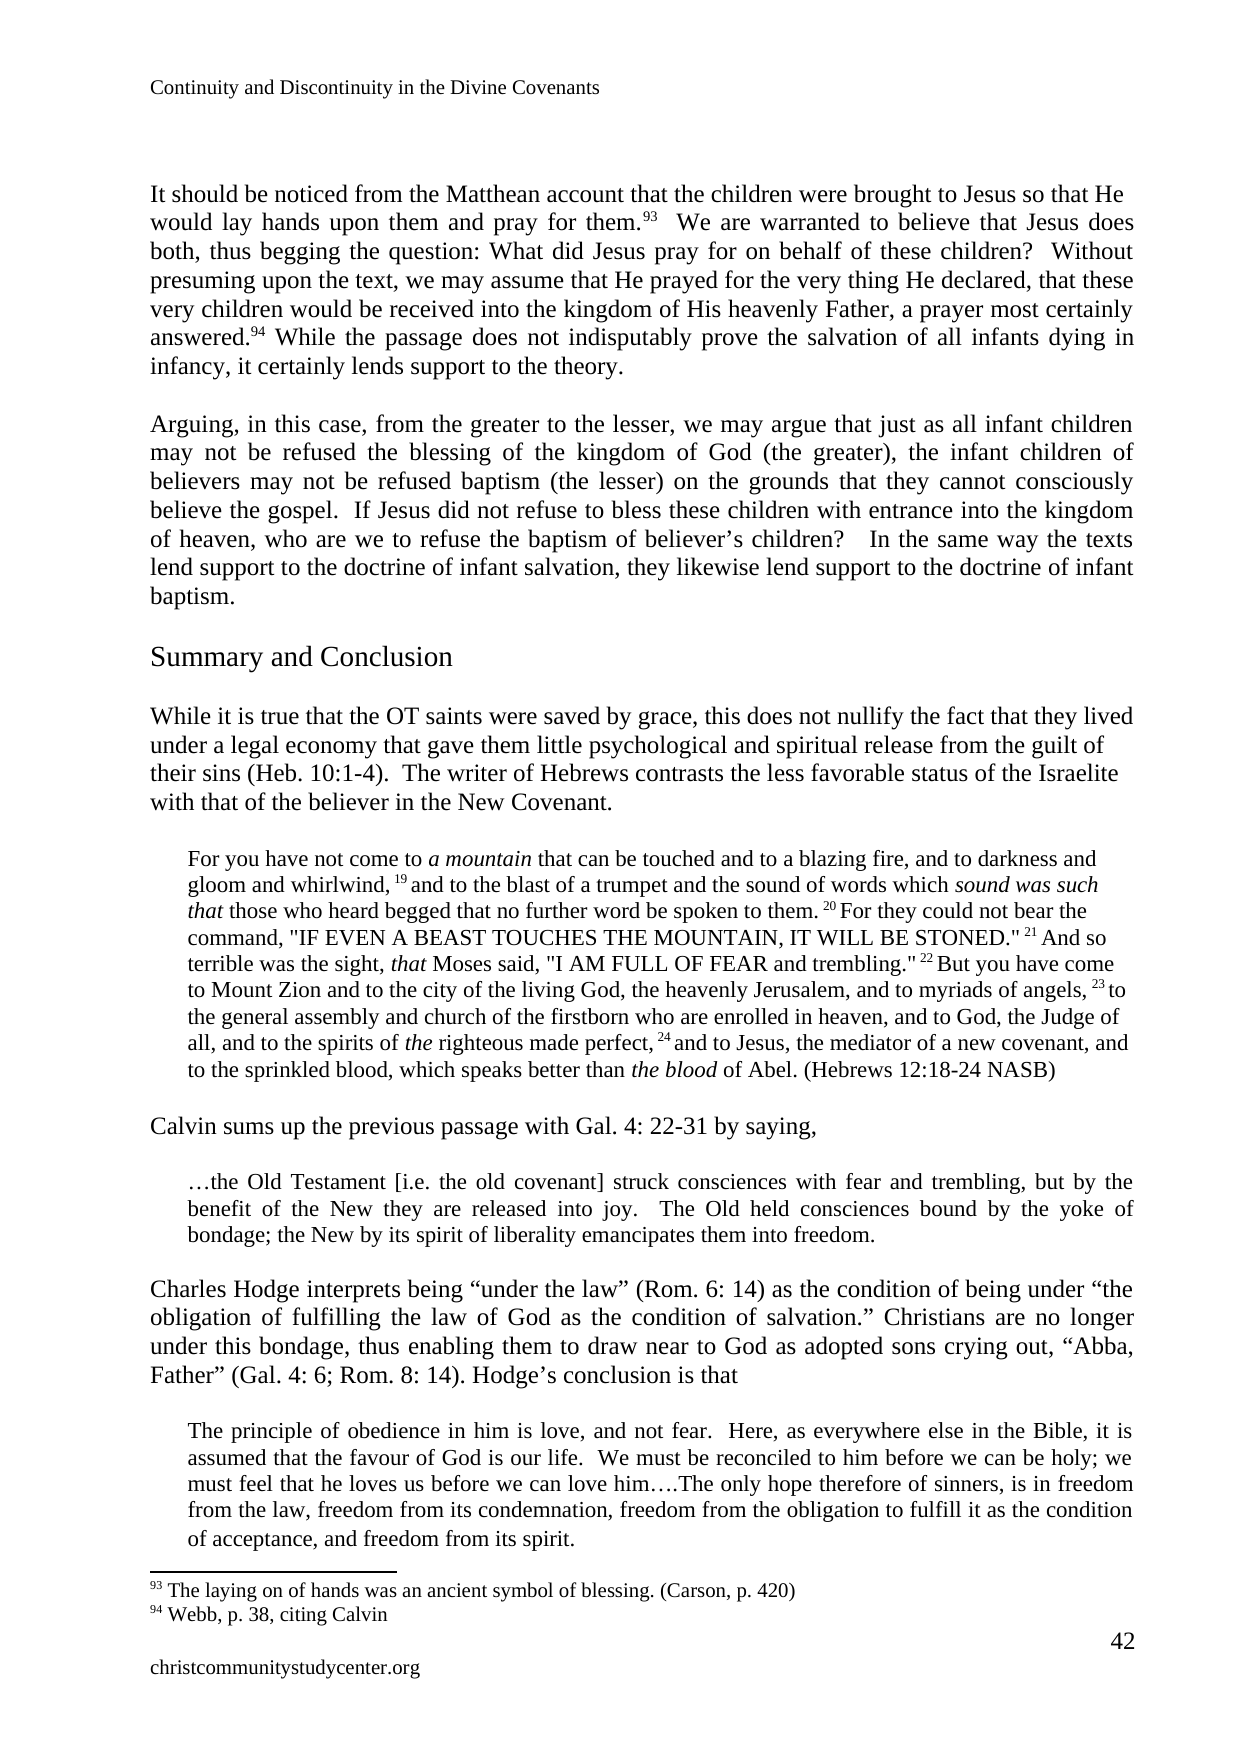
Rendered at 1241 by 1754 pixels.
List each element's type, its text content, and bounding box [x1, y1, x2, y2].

text It should be noticed from the Matthean account that the children were brought to Jesus so that He [150, 179, 1135, 207]
text Arguing, in this case, from the greater to the lesser, we may argue that just as all infant children may not be refused the blessing of the kingdom of God (the greater), the infant children of believers may not be refused baptism (the lesser) on the grounds that they cannot consciously believe the gospel. If Jesus did not refuse to bless these children with entrance into the kingdom of heaven, who are we to refuse the baptism of believer’s children? In the same way the texts lend support to the doctrine of infant salvation, they likewise lend support to the doctrine of infant baptism. [150, 409, 1135, 610]
text would lay hands upon them and pray for them. We are warranted to believe that Jesus does both, thus begging the question: What did Jesus pray for on behalf of these children? Without presuming upon the text, we may assume that He prayed for the very thing He declared, that these very children would be received into the kingdom of His heavenly Father, a prayer most certainly answered. While the passage does not indisputably prove the salvation of all infants dying in infancy, it certainly lends support to the theory. [150, 207, 1135, 380]
text Charles Hodge interprets being “under the law” (Rom. 6: 14) as the condition of being under “the obligation of fulfilling the law of God as the condition of salvation.” Christians are no longer under this bondage, thus enabling them to draw near to God as adopted sons crying out, “Abba, Father” (Gal. 4: 6; Rom. 8: 14). Hodge’s conclusion is that [150, 1274, 1135, 1389]
text While it is true that the OT saints were saved by grace, this does not nullify the fact that they lived under a legal economy that gave them little psychological and spiritual release from the guilt of their sins (Heb. 10:1-4). The writer of Hebrews contrasts the less favorable status of the Israelite with that of the believer in the New Covenant. [150, 701, 1135, 816]
text …the Old Testament [i.e. the old covenant] struck consciences with fear and trembling, but by the benefit of the New they are released into joy. The Old held consciences bound by the yoke of bondage; the New by its spirit of liberality emancipates them into freedom. [187, 1168, 1135, 1247]
text Calvin sums up the previous passage with Gal. 4: 22-31 by saying, [150, 1111, 1135, 1139]
text For you have not come to a mountain that can be touched and to a blazing fire, and to darkness and gloom and whirlwind, 19 and to the blast of a trumpet and the sound of words which sound was such that those who heard begged that no further word be spoken to them. 20 For they could not bear the command, "IF EVEN A BEAST TOUCHES THE MOUNTAIN, IT WILL BE STONED." 21 And so terrible was the sight, that Moses said, "I AM FULL OF FEAR and trembling." 22 But you have come to Mount Zion and to the city of the living God, the heavenly Jerusalem, and to myriads of angels, 23 to the general assembly and church of the firstborn who are enrolled in heaven, and to God, the Judge of all, and to the spirits of the righteous made perfect, 24 and to Jesus, the mediator of a new covenant, and to the sprinkled blood, which speaks better than the blood of Abel. (Hebrews 12:18-24 NASB) [187, 845, 1135, 1082]
text The principle of obedience in him is love, and not fear. Here, as everywhere else in the Bible, it is assumed that the favour of God is our life. We must be reconciled to him before we can be holy; we must feel that he loves us before we can love him….The only hope therefore of sinners, is in freedom from the law, freedom from its condemnation, freedom from the obligation to fulfill it as the condition of acceptance, and freedom from its spirit. [187, 1417, 1135, 1552]
text Summary and Conclusion [150, 639, 1135, 672]
